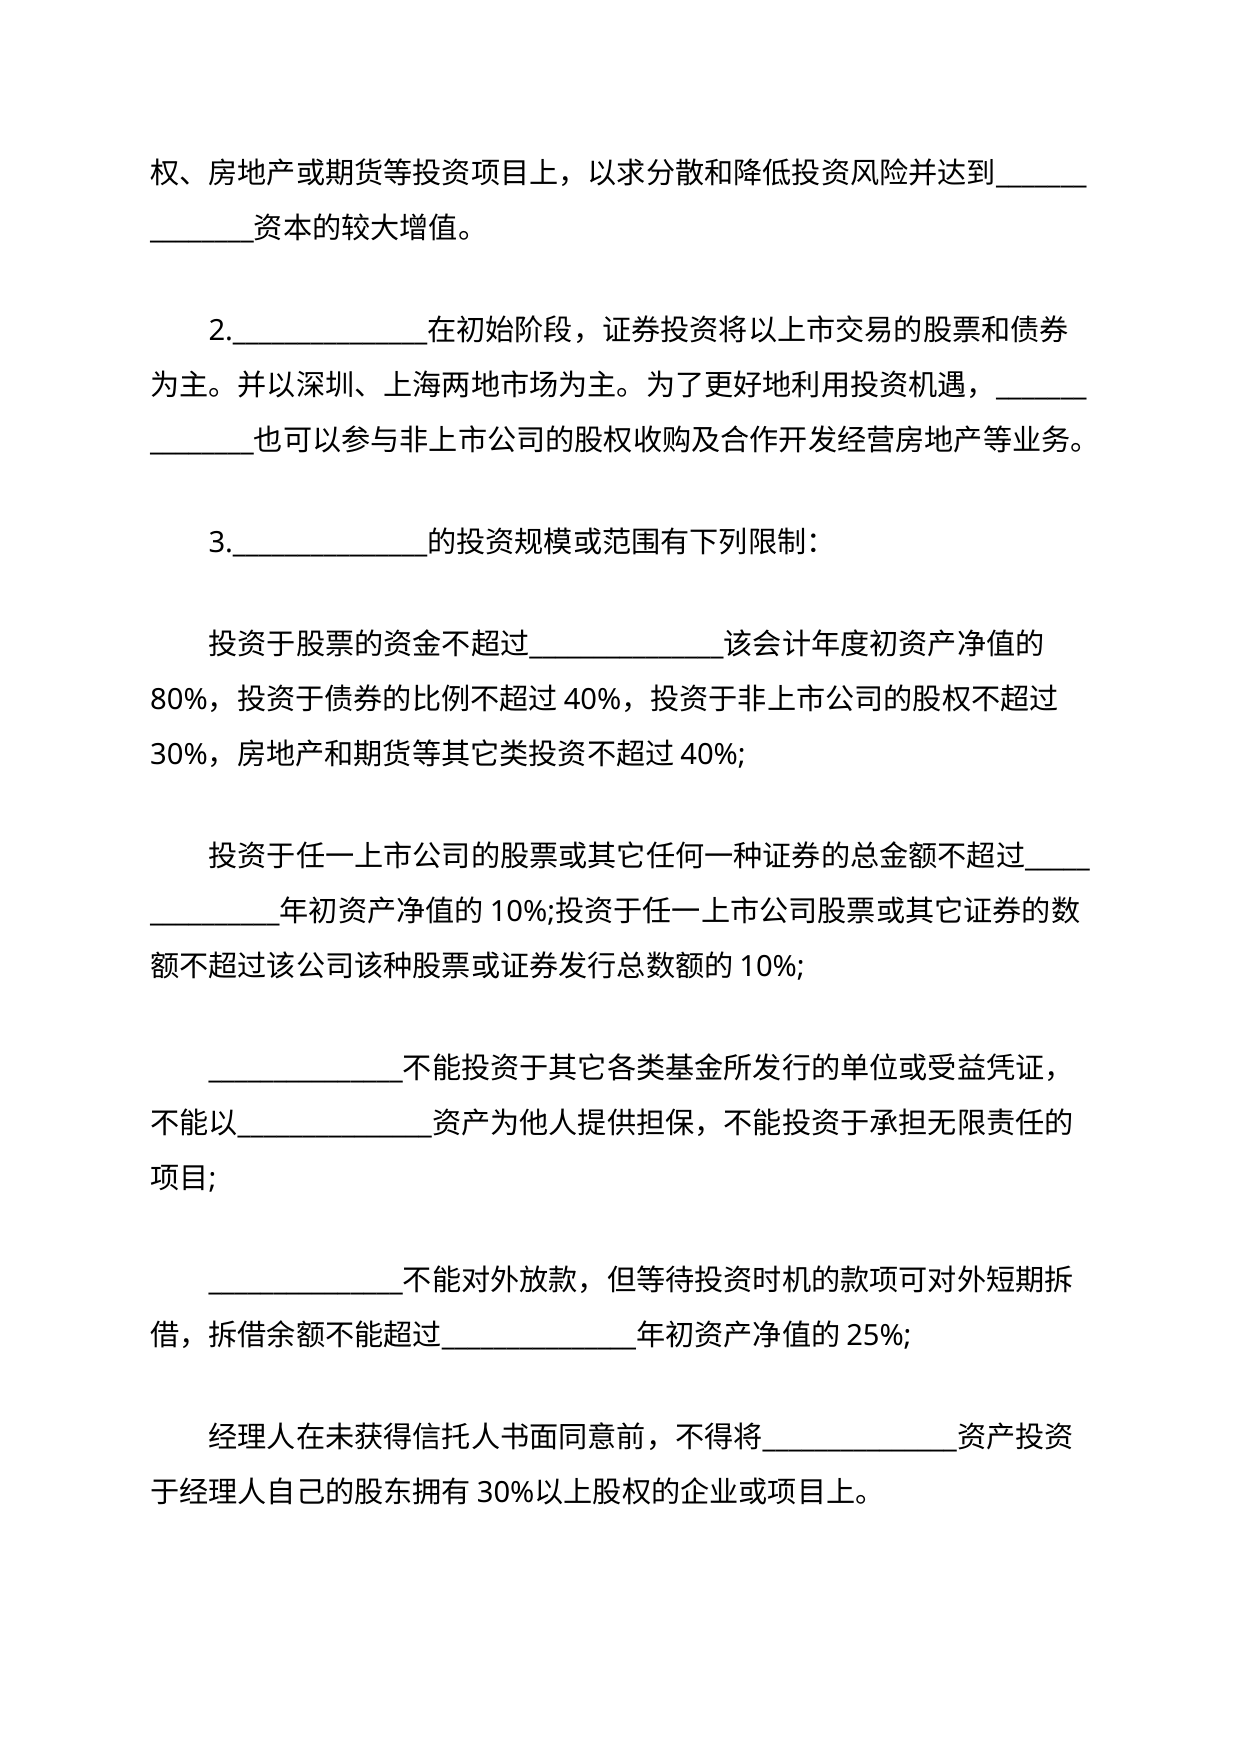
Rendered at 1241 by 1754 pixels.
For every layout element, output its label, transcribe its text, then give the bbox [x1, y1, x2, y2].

text 投资于任一上市公司的股票或其它任何一种证券的总金额不超过_______________年初资产净值的10%;投资于任一上市公司股票或其它证券的数额不超过该公司该种股票或证券发行总数额的10%; [150, 833, 1090, 985]
text 经理人在未获得信托人书面同意前，不得将_______________资产投资于经理人自己的股东拥有30%以上股权的企业或项目上。 [150, 1414, 1090, 1511]
text 投资于股票的资金不超过_______________该会计年度初资产净值的80%，投资于债券的比例不超过40%，投资于非上市公司的股权不超过30%，房地产和期货等其它类投资不超过40%; [150, 621, 1090, 773]
text _______________不能对外放款，但等待投资时机的款项可对外短期拆借，拆借余额不能超过_______________年初资产净值的25%; [150, 1257, 1090, 1354]
text 2._______________在初始阶段，证券投资将以上市交易的股票和债券为主。并以深圳、上海两地市场为主。为了更好地利用投资机遇，_______________也可以参与非上市公司的股权收购及合作开发经营房地产等业务。 [150, 307, 1090, 459]
text 3._______________的投资规模或范围有下列限制： [150, 519, 1090, 561]
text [150, 150, 1090, 247]
text _______________不能投资于其它各类基金所发行的单位或受益凭证，不能以_______________资产为他人提供担保，不能投资于承担无限责任的项目; [150, 1045, 1090, 1197]
